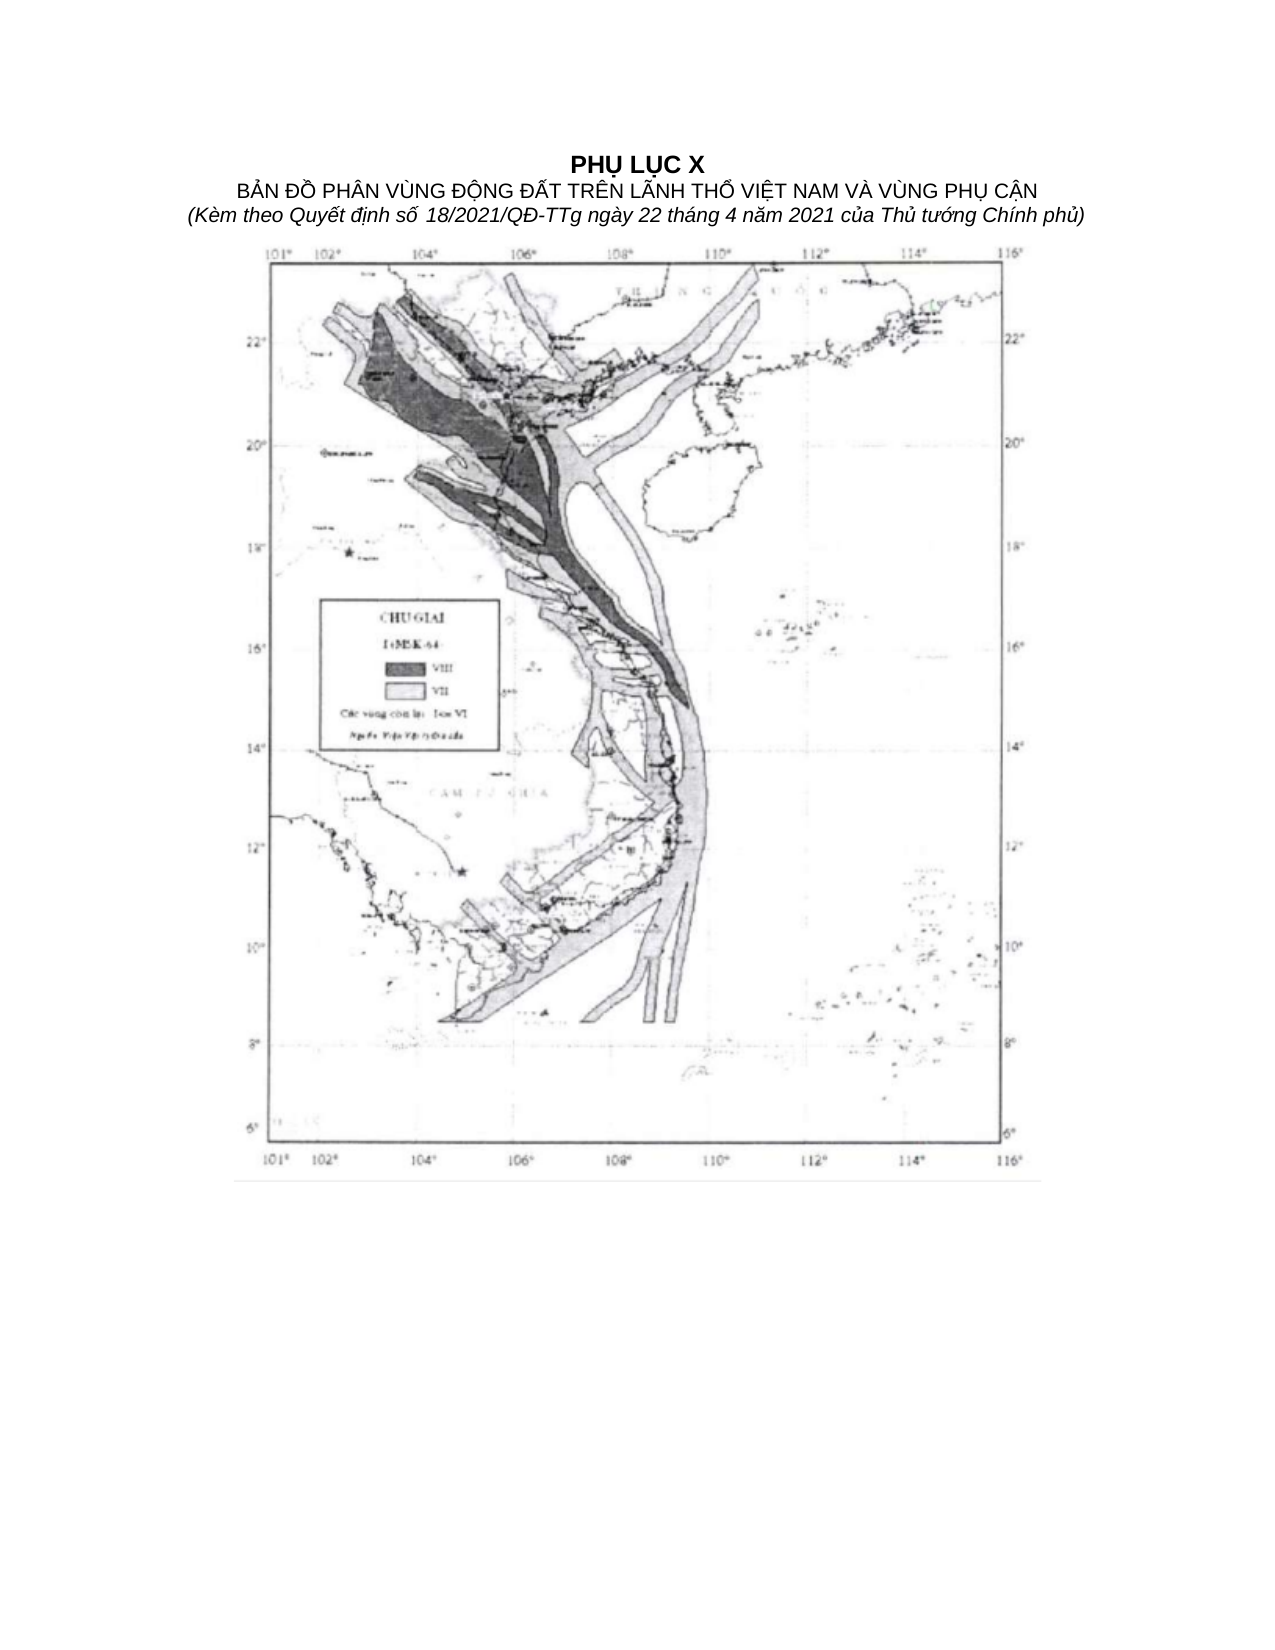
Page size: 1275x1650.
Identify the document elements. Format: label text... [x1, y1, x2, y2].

text PHỤ LỤC X [150, 150, 1125, 179]
text BẢN ĐỒ PHÂN VÙNG ĐỘNG ĐẤT TRÊN LÃNH THỔ VIỆT NAM VÀ VÙNG PHỤ CẬN (Kèm theo Quyết định số 18/2021/QĐ-TTg ngày 22 tháng 4 năm 2021 của Thủ tướng Chính phủ) [150, 179, 1125, 227]
picture [233, 239, 1042, 1182]
